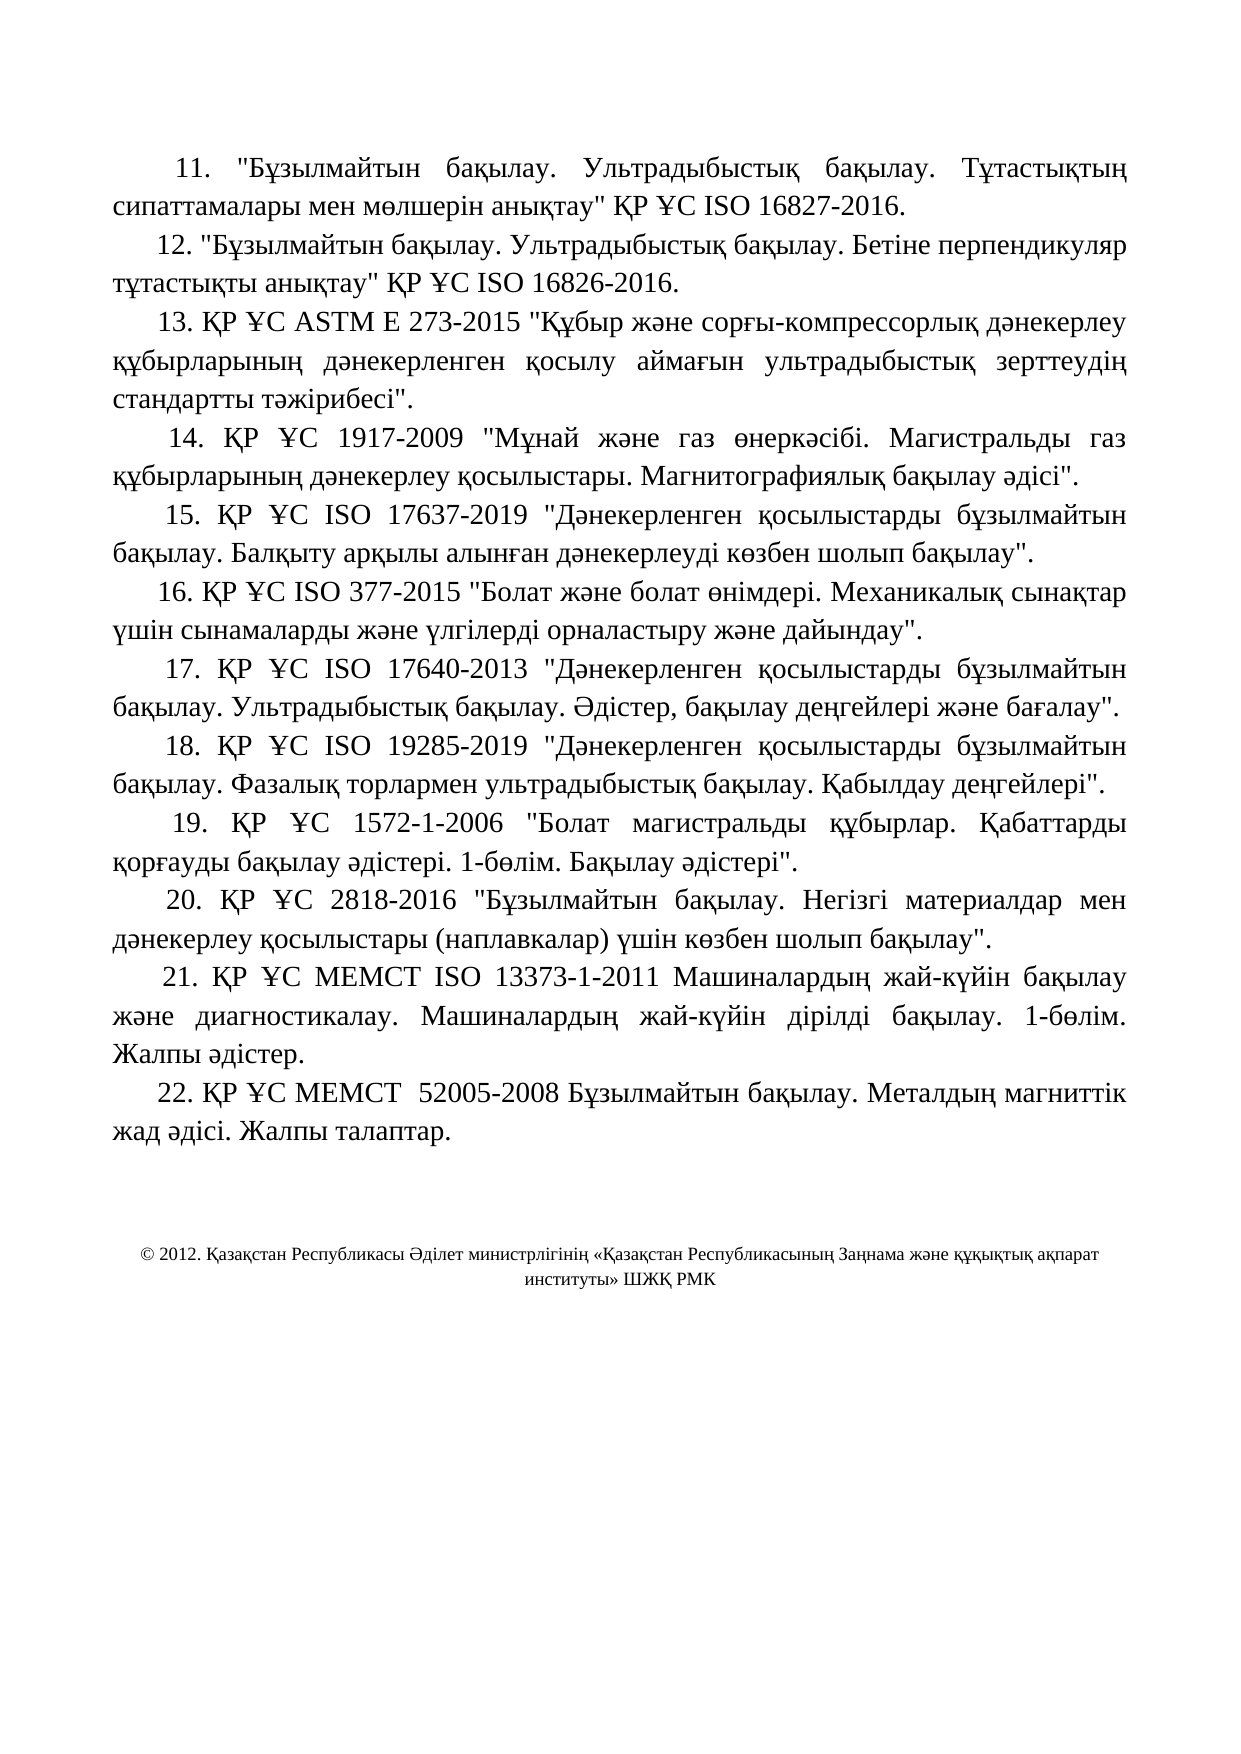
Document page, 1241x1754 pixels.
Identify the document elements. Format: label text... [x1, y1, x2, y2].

text 22. ҚР ҰС МЕМСТ 52005-2008 Бұзылмайтын бақылау. Металдың магниттік жад әдісі. Жалпы талаптар. [112, 1075, 1128, 1147]
text 12. "Бұзылмайтын бақылау. Ультрадыбыстық бақылау. Бетіне перпендикуляр тұтастықты анықтау" ҚР ҰС ISO 16826-2016. [112, 227, 1128, 299]
text 20. ҚР ҰС 2818-2016 "Бұзылмайтын бақылау. Негізгі материалдар мен дәнекерлеу қосылыстары (наплавкалар) үшін көзбен шолып бақылау". [112, 882, 1128, 954]
text 16. ҚР ҰС ISO 377-2015 "Болат және болат өнімдері. Механикалық сынақтар үшін сынамаларды және үлгілерді орналастыру және дайындау". [112, 574, 1128, 646]
text 19. ҚР ҰС 1572-1-2006 "Болат магистральды құбырлар. Қабаттарды қорғауды бақылау әдістері. 1-бөлім. Бақылау әдістері". [112, 805, 1128, 877]
text 11. "Бұзылмайтын бақылау. Ультрадыбыстық бақылау. Тұтастықтың сипаттамалары мен мөлшерін анықтау" ҚР ҰС ISO 16827-2016. [112, 150, 1128, 222]
text 15. ҚР ҰС ISO 17637-2019 "Дәнекерленген қосылыстарды бұзылмайтын бақылау. Балқыту арқылы алынған дәнекерлеуді көзбен шолып бақылау". [112, 497, 1128, 569]
text 18. ҚР ҰС ISO 19285-2019 "Дәнекерленген қосылыстарды бұзылмайтын бақылау. Фазалық торлармен ультрадыбыстық бақылау. Қабылдау деңгейлері". [112, 728, 1128, 800]
text 17. ҚР ҰС ISO 17640-2013 "Дәнекерленген қосылыстарды бұзылмайтын бақылау. Ультрадыбыстық бақылау. Әдістер, бақылау деңгейлері және бағалау". [112, 651, 1128, 723]
text 21. ҚР ҰС МЕМСТ ISO 13373-1-2011 Машиналардың жай-күйін бақылау және диагностикалау. Машиналардың жай-күйін дірілді бақылау. 1-бөлім. Жалпы әдістер. [112, 959, 1128, 1070]
text 14. ҚР ҰС 1917-2009 "Мұнай және газ өнеркәсібі. Магистральды газ құбырларының дәнекерлеу қосылыстары. Магнитографиялық бақылау әдісі". [112, 420, 1128, 492]
text 13. ҚР ҰС ASTM Е 273-2015 "Құбыр және сорғы-компрессорлық дәнекерлеу құбырларының дәнекерленген қосылу аймағын ультрадыбыстық зерттеудің стандартты тәжірибесі". [112, 304, 1128, 415]
text © 2012. Қазақстан Республикасы Әділет министрлігінің «Қазақстан Республикасының Заңнама және құқықтық ақпарат институты» ШЖҚ РМК [112, 1243, 1128, 1289]
